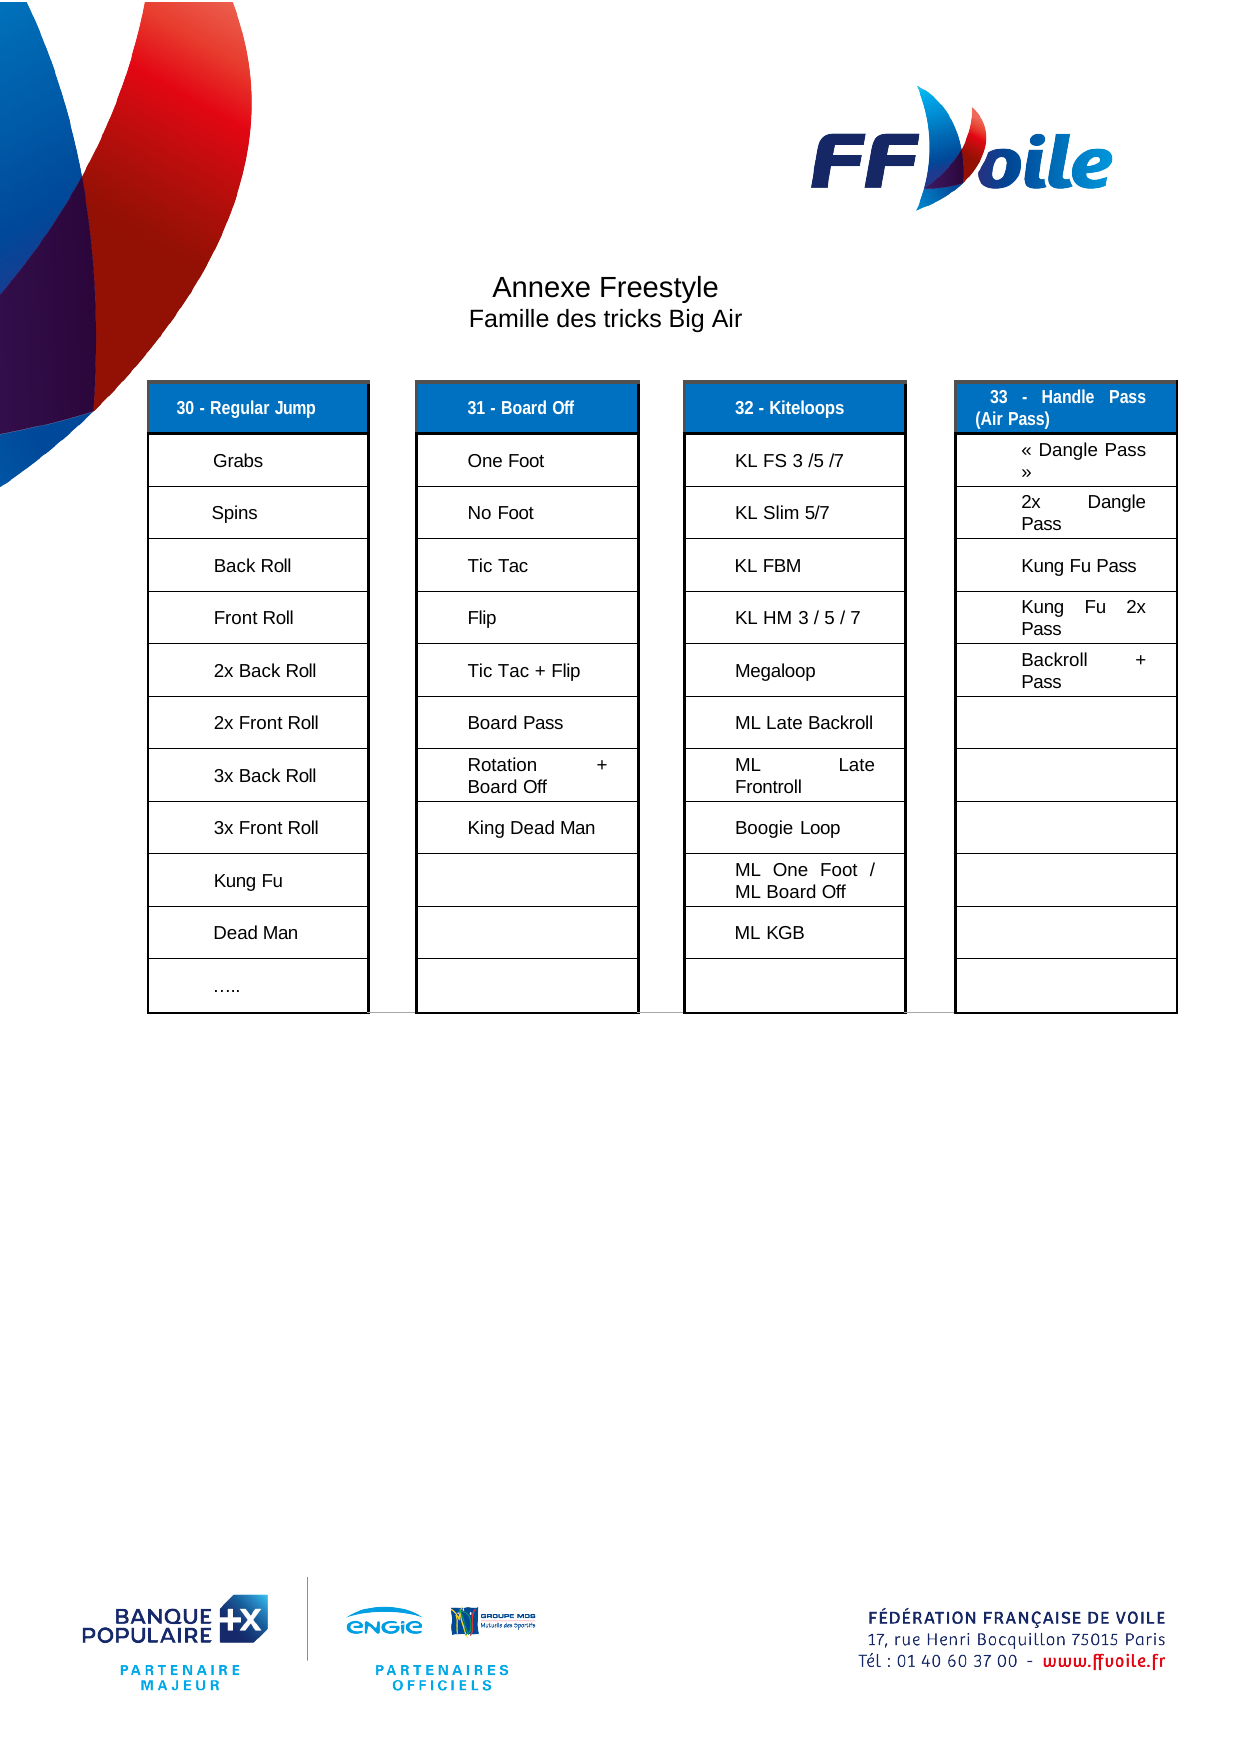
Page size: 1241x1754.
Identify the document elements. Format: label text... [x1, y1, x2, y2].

table_cell 3x Back Roll [149, 749, 367, 801]
table_cell Megaloop [686, 644, 904, 696]
table_cell 3x Front Roll [149, 802, 367, 853]
table_header 33 - Handle Pass (Air Pass) [957, 384, 1176, 432]
table_cell Rotation + Board Off [418, 749, 637, 801]
text Annexe Freestyle [148, 270, 1063, 304]
table_header [907, 380, 954, 1012]
table_cell Tic Tac [418, 539, 637, 591]
table_cell ML KGB [686, 907, 904, 958]
table_cell Tic Tac + Flip [418, 644, 637, 696]
table_cell [957, 697, 1176, 748]
table_cell [686, 959, 904, 1012]
table_cell Kung Fu 2x Pass [957, 592, 1176, 643]
table_cell Dead Man [149, 907, 367, 958]
table_cell Spins [149, 487, 367, 538]
table_cell Kung Fu [149, 854, 367, 906]
table_cell [957, 959, 1176, 1012]
table_cell Backroll + Pass [957, 644, 1176, 696]
table_cell [957, 749, 1176, 801]
table_cell [957, 907, 1176, 958]
table_cell [957, 854, 1176, 906]
table_header 32 - Kiteloops [686, 384, 904, 432]
table_cell 2x Dangle Pass [957, 487, 1176, 538]
table_cell No Foot [418, 487, 637, 538]
table_cell Kung Fu Pass [957, 539, 1176, 591]
table_cell ML One Foot / ML Board Off [686, 854, 904, 906]
table_cell KL FS 3 /5 /7 [686, 435, 904, 486]
table_cell KL FBM [686, 539, 904, 591]
table_header [640, 380, 683, 1012]
text Famille des tricks Big Air [148, 304, 1063, 332]
table_cell KL HM 3 / 5 / 7 [686, 592, 904, 643]
table_cell One Foot [418, 435, 637, 486]
table_cell ….. [149, 959, 367, 1012]
table_cell KL Slim 5/7 [686, 487, 904, 538]
table_cell Front Roll [149, 592, 367, 643]
picture [0, 2, 1241, 1754]
table_cell [418, 907, 637, 958]
table_cell Board Pass [418, 697, 637, 748]
table_cell 2x Back Roll [149, 644, 367, 696]
table_cell Back Roll [149, 539, 367, 591]
table_cell Flip [418, 592, 637, 643]
table_cell King Dead Man [418, 802, 637, 853]
table_cell ML Late Backroll [686, 697, 904, 748]
table_cell [418, 854, 637, 906]
table_header [370, 380, 415, 1012]
table_cell Boogie Loop [686, 802, 904, 853]
table_cell [957, 802, 1176, 853]
table_header 31 - Board Off [418, 384, 637, 432]
table_cell ML Late Frontroll [686, 749, 904, 801]
table_cell « Dangle Pass » [957, 435, 1176, 486]
table_cell [418, 959, 637, 1012]
table_cell 2x Front Roll [149, 697, 367, 748]
table_header 30 - Regular Jump [149, 384, 367, 432]
table_cell Grabs [149, 435, 367, 486]
